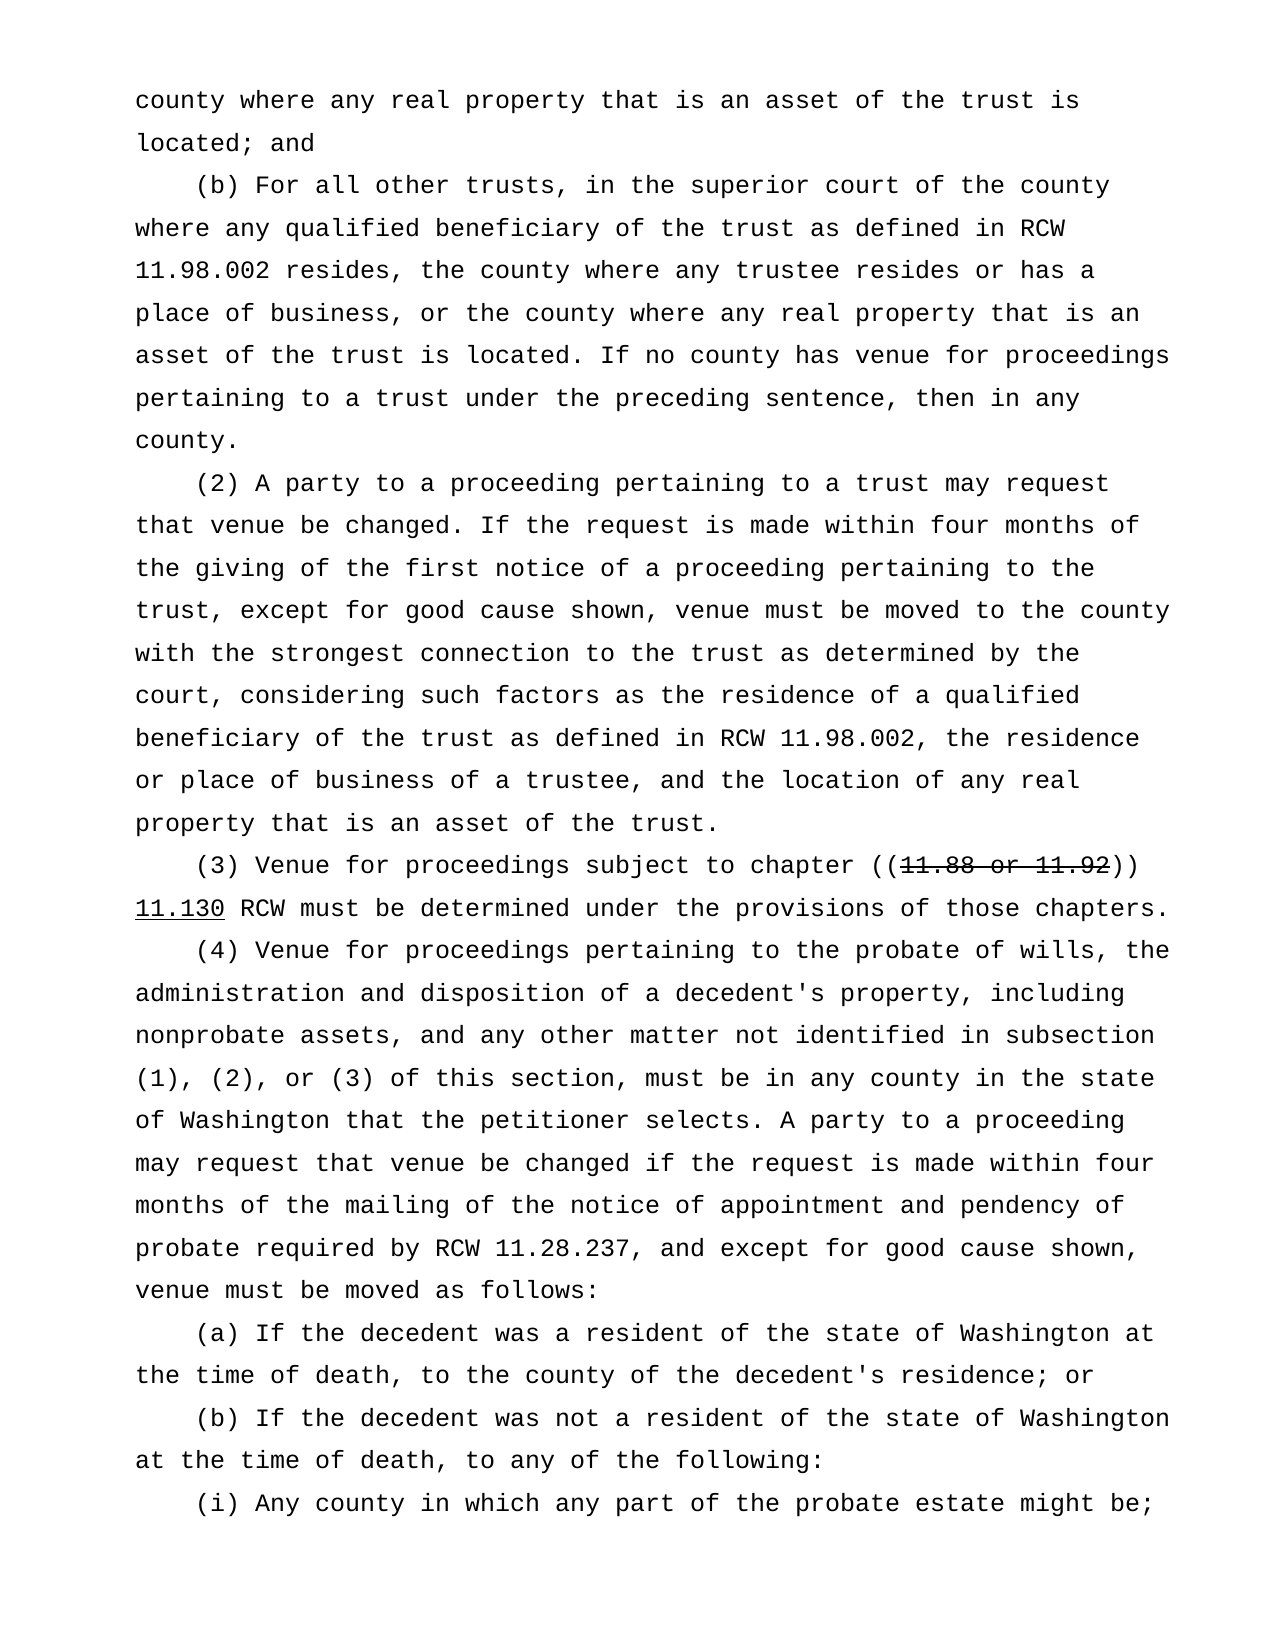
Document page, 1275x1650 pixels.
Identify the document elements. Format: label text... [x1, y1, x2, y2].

text (b) For all other trusts, in the superior court of the county where any qualified beneficiary of the trust as defined in RCW 11.98.002 resides, the county where any trustee resides or has a place of business, or the county where any real property that is an asset of the trust is located. If no county has venue for proceedings pertaining to a trust under the preceding sentence, then in any county. [135, 160, 1170, 457]
text (4) Venue for proceedings pertaining to the probate of wills, the administration and disposition of a decedent's property, including nonprobate assets, and any other matter not identified in subsection (1), (2), or (3) of this section, must be in any county in the state of Washington that the petitioner selects. A party to a proceeding may request that venue be changed if the request is made within four months of the mailing of the notice of appointment and pendency of probate required by RCW 11.28.237, and except for good cause shown, venue must be moved as follows: [135, 925, 1170, 1307]
text (b) If the decedent was not a resident of the state of Washington at the time of death, to any of the following: [135, 1392, 1170, 1477]
text (2) A party to a proceeding pertaining to a trust may request that venue be changed. If the request is made within four months of the giving of the first notice of a proceeding pertaining to the trust, except for good cause shown, venue must be moved to the county with the strongest connection to the trust as determined by the court, considering such factors as the residence of a qualified beneficiary of the trust as defined in RCW 11.98.002, the residence or place of business of a trustee, and the location of any real property that is an asset of the trust. [135, 457, 1170, 840]
text (3) Venue for proceedings subject to chapter ((11.88 or 11.92)) 11.130 RCW must be determined under the provisions of those chapters. [135, 840, 1170, 925]
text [135, 75, 1170, 160]
text (a) If the decedent was a resident of the state of Washington at the time of death, to the county of the decedent's residence; or [135, 1307, 1170, 1392]
text (i) Any county in which any part of the probate estate might be; [135, 1477, 1170, 1520]
